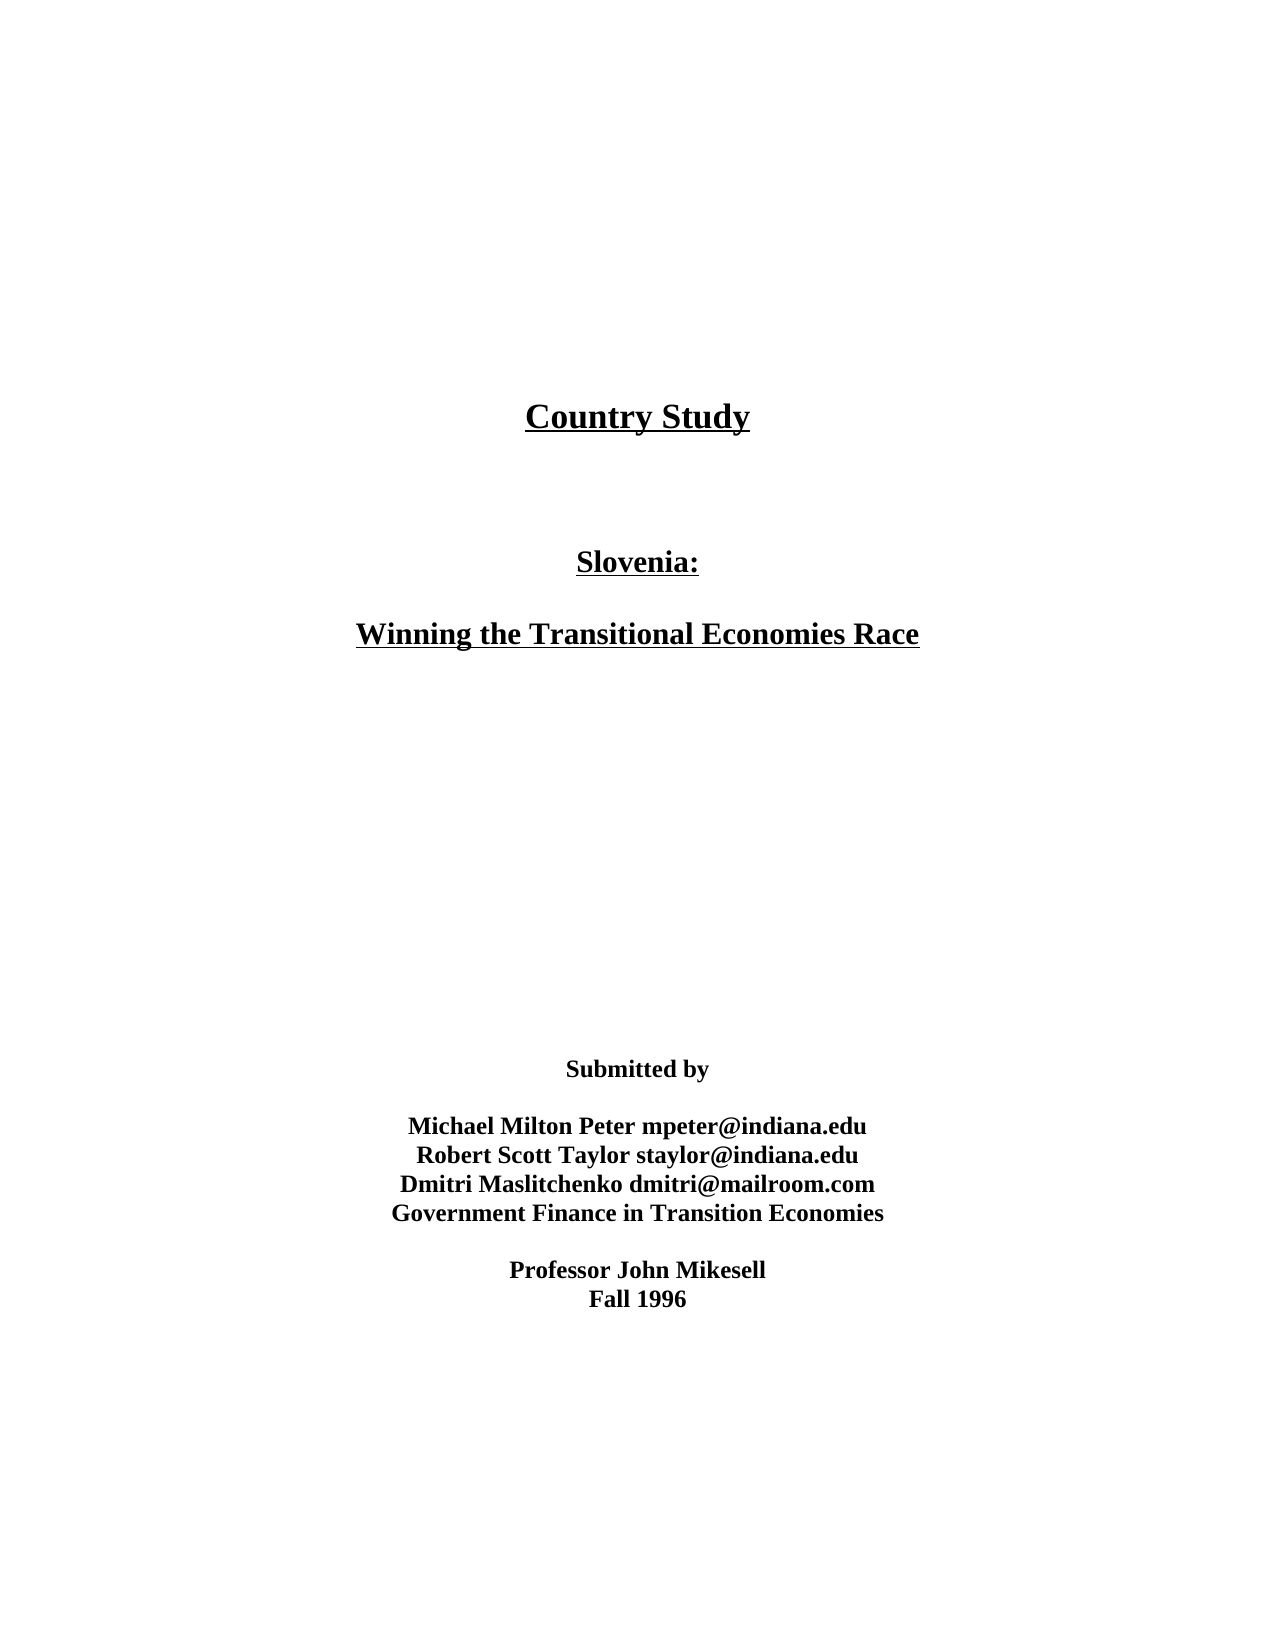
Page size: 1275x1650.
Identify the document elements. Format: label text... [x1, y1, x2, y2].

text Slovenia: [150, 544, 1125, 579]
text Submitted by [150, 1054, 1125, 1083]
text Government Finance in Transition Economies [150, 1198, 1125, 1226]
text Robert Scott Taylor staylor@indiana.edu [150, 1140, 1125, 1169]
text Michael Milton Peter mpeter@indiana.edu [150, 1111, 1125, 1140]
text Winning the Transitional Economies Race [150, 616, 1125, 651]
text Fall 1996 [150, 1284, 1125, 1313]
text Country Study [150, 395, 1125, 436]
text Dmitri Maslitchenko dmitri@mailroom.com [150, 1169, 1125, 1198]
text Professor John Mikesell [150, 1255, 1125, 1284]
